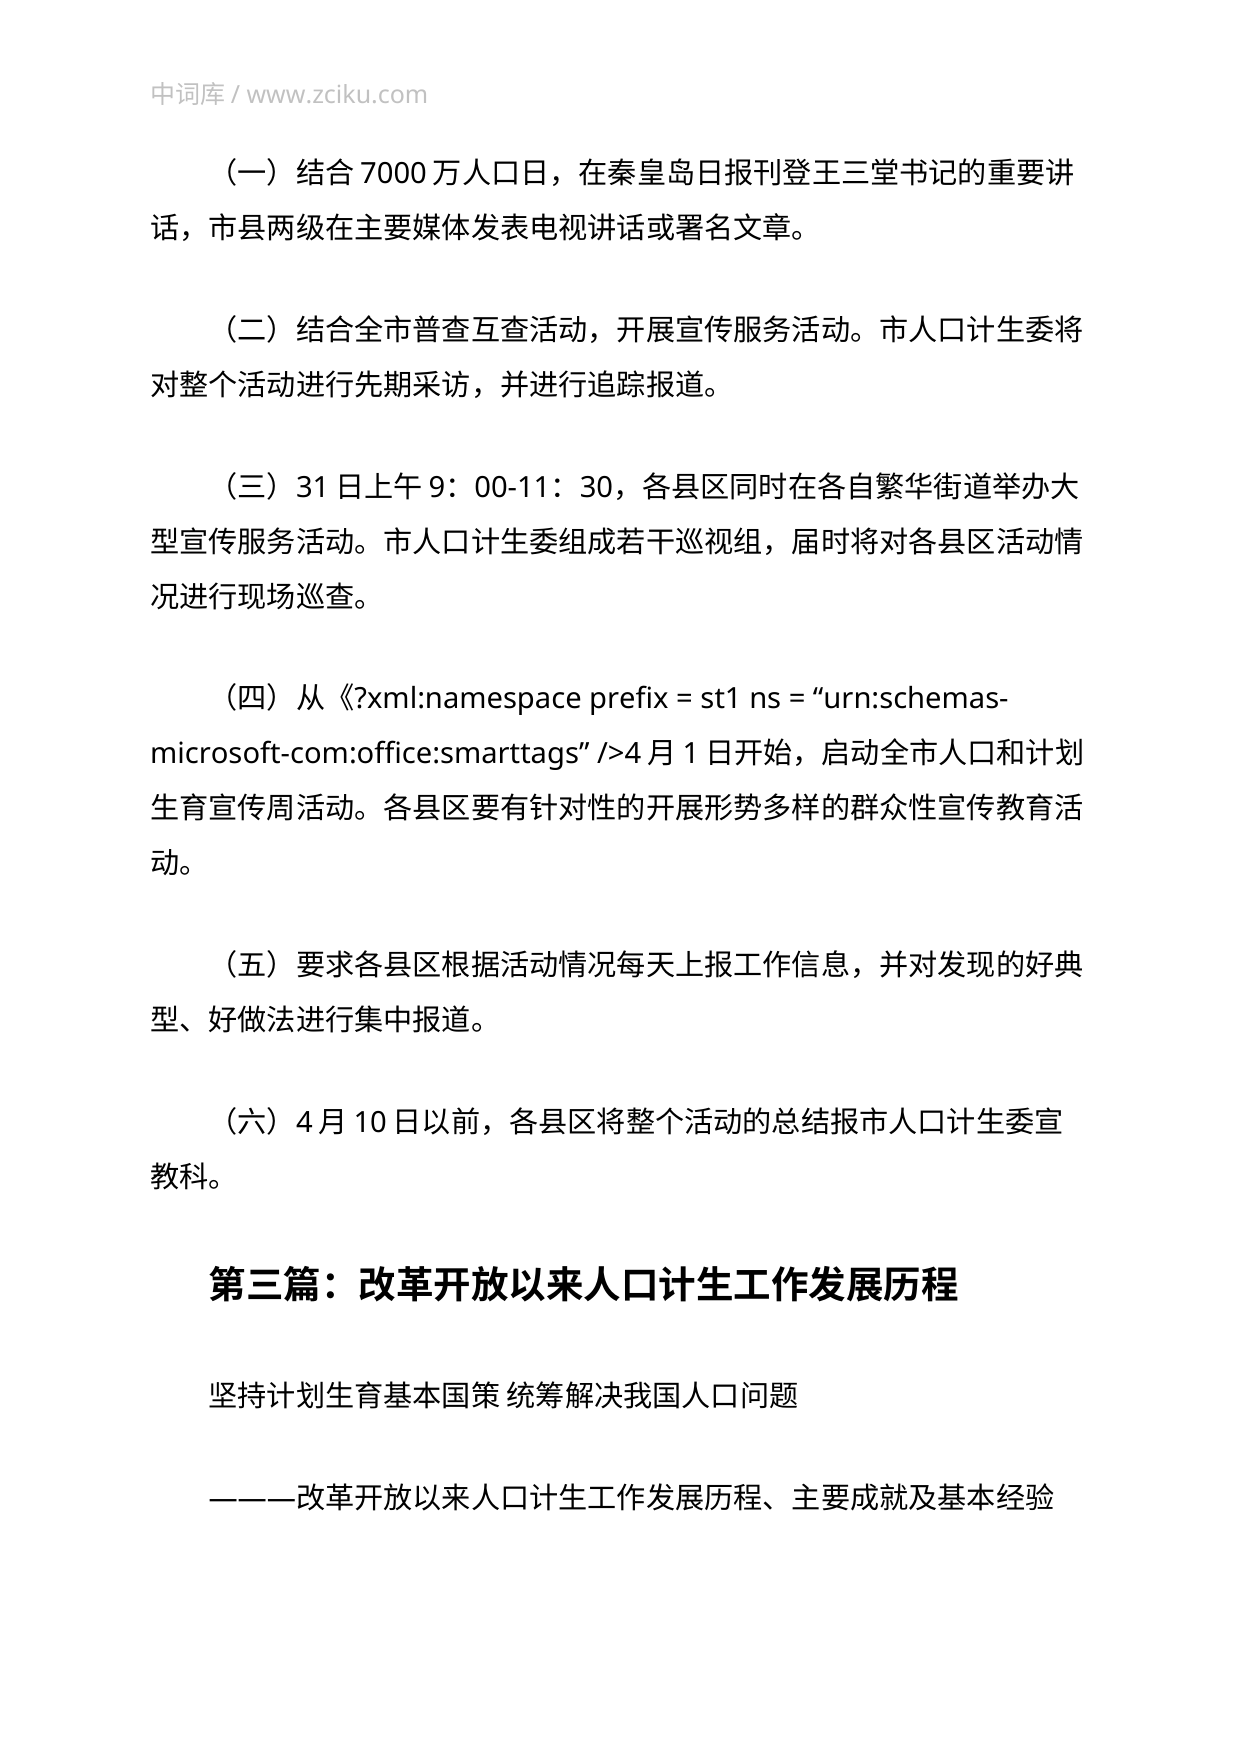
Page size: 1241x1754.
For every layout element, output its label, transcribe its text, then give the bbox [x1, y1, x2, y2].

text （六）4月10日以前，各县区将整个活动的总结报市人口计生委宣教科。 [150, 1098, 1090, 1196]
text （五）要求各县区根据活动情况每天上报工作信息，并对发现的好典型、好做法进行集中报道。 [150, 942, 1090, 1039]
text 第三篇：改革开放以来人口计生工作发展历程 [150, 1255, 1090, 1309]
text 坚持计划生育基本国策 统筹解决我国人口问题 [150, 1373, 1090, 1415]
text ———改革开放以来人口计生工作发展历程、主要成就及基本经验 [150, 1474, 1090, 1517]
text （二）结合全市普查互查活动，开展宣传服务活动。市人口计生委将对整个活动进行先期采访，并进行追踪报道。 [150, 307, 1090, 404]
text （四）从《?xml:namespace prefix = st1 ns = “urn:schemas-microsoft-com:office:smarttags” />4月1日开始，启动全市人口和计划生育宣传周活动。各县区要有针对性的开展形势多样的群众性宣传教育活动。 [150, 675, 1090, 882]
text （三）31日上午9：00-11：30，各县区同时在各自繁华街道举办大型宣传服务活动。市人口计生委组成若干巡视组，届时将对各县区活动情况进行现场巡查。 [150, 463, 1090, 616]
text （一）结合7000万人口日，在秦皇岛日报刊登王三堂书记的重要讲话，市县两级在主要媒体发表电视讲话或署名文章。 [150, 150, 1090, 247]
